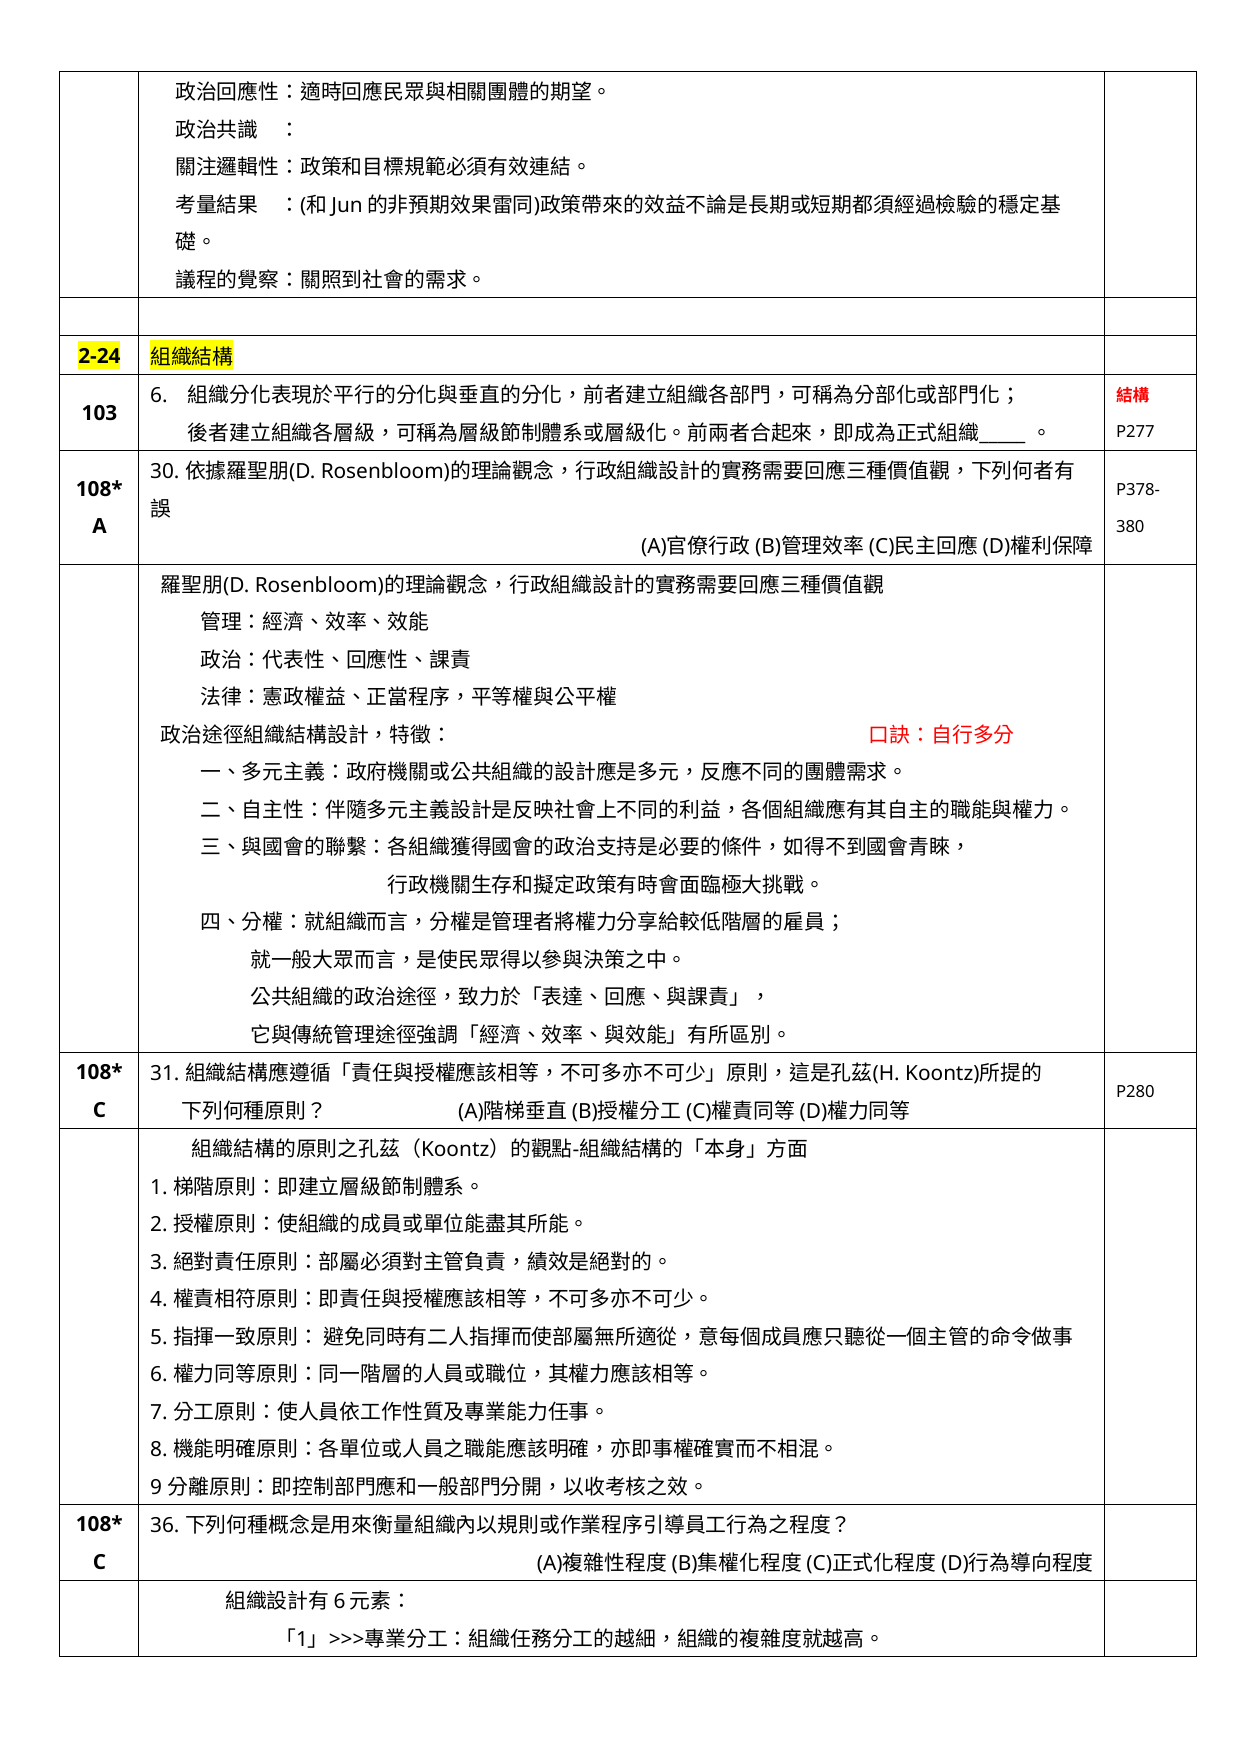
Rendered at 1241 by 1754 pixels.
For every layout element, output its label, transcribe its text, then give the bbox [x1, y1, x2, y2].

table_cell [1105, 72, 1196, 297]
table_cell [60, 565, 138, 1052]
table_cell [60, 1581, 138, 1656]
table_cell 2-24 [60, 336, 138, 374]
table_cell [1105, 565, 1196, 1052]
table_cell [60, 1129, 138, 1504]
table_cell 108*C [60, 1053, 138, 1128]
table_cell 36. 下列何種概念是用來衡量組織內以規則或作業程序引導員工行為之程度？ (A)複雜性程度 (B)集權化程度 (C)正式化程度 (D)行為導向程度 [139, 1505, 1104, 1580]
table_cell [139, 72, 1104, 297]
table_cell 108*C [60, 1505, 138, 1580]
table_cell 組織分化表現於平行的分化與垂直的分化，前者建立組織各部門，可稱為分部化或部門化； 後者建立組織各層級，可稱為層級節制體系或層級化。前兩者合起來，即成為正式組織_____ 。 [139, 375, 1104, 450]
table_cell P378-380 [1105, 451, 1196, 563]
table_cell P280 [1105, 1053, 1196, 1128]
table_cell 組織結構的原則之孔茲（Koontz）的觀點-組織結構的「本身」方面 1. 梯階原則：即建立層級節制體系。 2. 授權原則：使組織的成員或單位能盡其所能。 3. 絕對責任原則：部屬必須對主管負責，績效是絕對的。 4. 權責相符原則：即責任與授權應該相等，不可多亦不可少。 5. 指揮一致原則： 避免同時有二人指揮而使部屬無所適從，意每個成員應只聽從一個主管的命令做事 6. 權力同等原則：同一階層的人員或職位，其權力應該相等。 7. 分工原則：使人員依工作性質及專業能力任事。 8. 機能明確原則：各單位或人員之職能應該明確，亦即事權確實而不相混。 9 分離原則：即控制部門應和一般部門分開，以收考核之效。 [139, 1129, 1104, 1504]
table_cell [139, 298, 1104, 335]
table_cell [1105, 298, 1196, 335]
table_cell 組織結構 [139, 336, 1104, 374]
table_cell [139, 1581, 1104, 1656]
table_cell [1105, 336, 1196, 374]
table_cell [60, 72, 138, 297]
table_cell 108*A [60, 451, 138, 563]
table_cell [60, 298, 138, 335]
table_cell [1105, 1505, 1196, 1580]
table_cell 羅聖朋(D. Rosenbloom)的理論觀念，行政組織設計的實務需要回應三種價值觀 管理：經濟、效率、效能 政治：代表性、回應性、課責 法律：憲政權益、正當程序，平等權與公平權 政治途徑組織結構設計，特徵： 口訣：自行多分 一、多元主義：政府機關或公共組織的設計應是多元，反應不同的團體需求。 二、自主性：伴隨多元主義設計是反映社會上不同的利益，各個組織應有其自主的職能與權力。 三、與國會的聯繫：各組織獲得國會的政治支持是必要的條件，如得不到國會青睞， 行政機關生存和擬定政策有時會面臨極大挑戰。 四、分權：就組織而言，分權是管理者將權力分享給較低階層的雇員； 就一般大眾而言，是使民眾得以參與決策之中。 公共組織的政治途徑，致力於「表達、回應、與課責」， 它與傳統管理途徑強調「經濟、效率、與效能」有所區別。 [139, 565, 1104, 1052]
table_cell 30. 依據羅聖朋(D. Rosenbloom)的理論觀念，行政組織設計的實務需要回應三種價值觀，下列何者有誤 (A)官僚行政 (B)管理效率 (C)民主回應 (D)權利保障 [139, 451, 1104, 563]
table_cell 結構 P277 [1105, 375, 1196, 450]
table_cell 31. 組織結構應遵循「責任與授權應該相等，不可多亦不可少」原則，這是孔茲(H. Koontz)所提的 下列何種原則？ (A)階梯垂直 (B)授權分工 (C)權責同等 (D)權力同等 [139, 1053, 1104, 1128]
table_cell [1105, 1129, 1196, 1504]
table_cell 103 [60, 375, 138, 450]
table_cell [1105, 1581, 1196, 1656]
